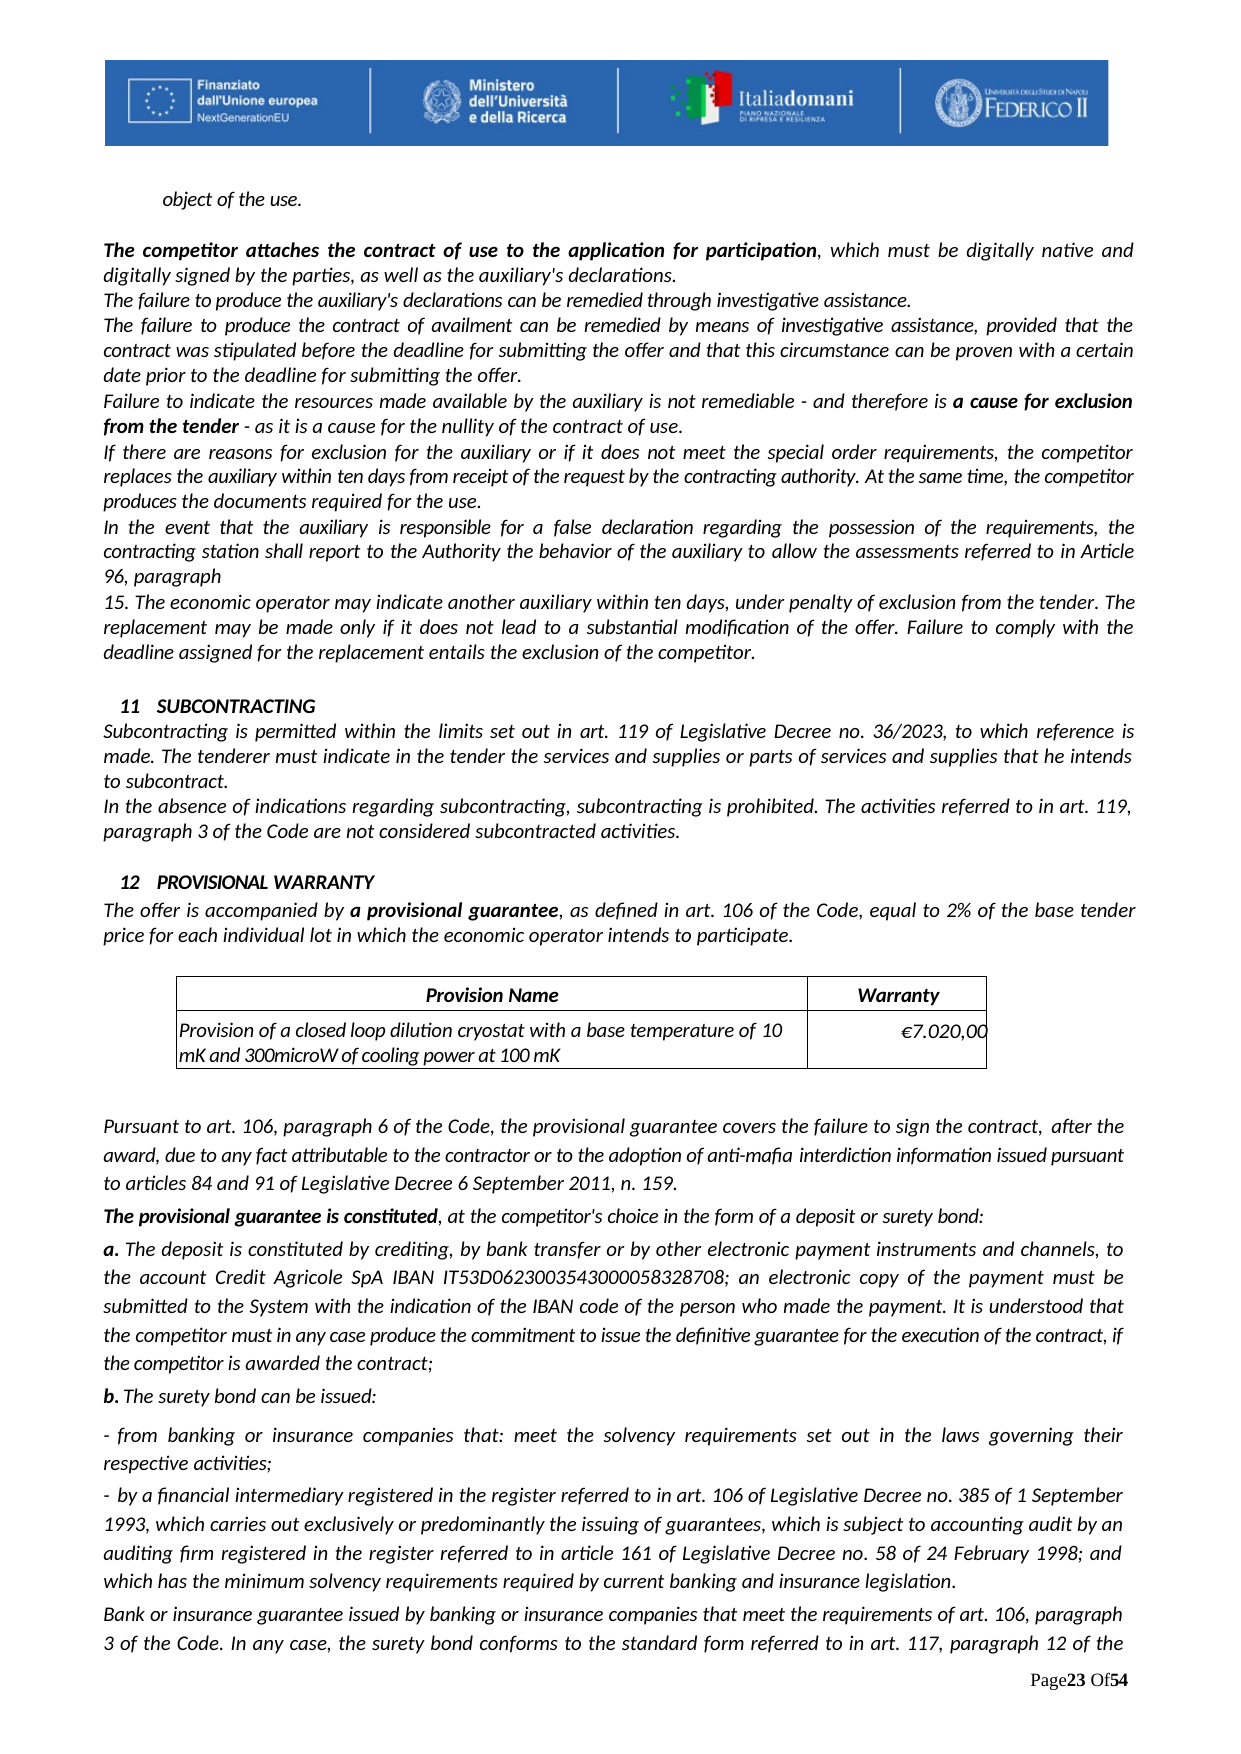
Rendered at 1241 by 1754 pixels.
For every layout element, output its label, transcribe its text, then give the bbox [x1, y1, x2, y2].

text The failure to produce the auxiliary's declarations can be remedied through investigative assistance. [103, 288, 1148, 313]
list The surety bond can be issued: [103, 1383, 1148, 1408]
list from banking or insurance companies that: meet the solvency requirements set out in the laws governing their respective activities; [103, 1422, 1123, 1475]
list The deposit is constituted by crediting, by bank transfer or by other electronic payment instruments and channels, to the account Credit Agricole SpA IBAN IT53D0623003543000058328708; an electronic copy of the payment must be submitted to the System with the indication of the IBAN code of the person who made the payment. It is understood that the competitor must in any case produce the commitment to issue the definitive guarantee for the execution of the contract, if the competitor is awarded the contract; [103, 1236, 1124, 1376]
subtitle PROVISIONAL WARRANTY [119, 869, 1148, 894]
text The failure to produce the contract of availment can be remedied by means of investigative assistance, provided that the contract was stipulated before the deadline for submitting the offer and that this circumstance can be proven with a certain date prior to the deadline for submitting the offer. [103, 313, 1135, 388]
text In the event that the auxiliary is responsible for a false declaration regarding the possession of the requirements, the contracting station shall report to the Authority the behavior of the auxiliary to allow the assessments referred to in Article 96, paragraph [103, 514, 1135, 589]
text The provisional guarantee is constituted, at the competitor's choice in the form of a deposit or surety bond: [103, 1203, 1148, 1228]
text object of the use. [162, 187, 1148, 212]
text The offer is accompanied by a provisional guarantee, as defined in art. 106 of the Code, equal to 2% of the base tender price for each individual lot in which the economic operator intends to participate. [103, 898, 1135, 948]
table_header Provision Name [177, 977, 807, 1010]
text Pursuant to art. 106, paragraph 6 of the Code, the provisional guarantee covers the failure to sign the contract, after the award, due to any fact attributable to the contractor or to the adoption of anti-mafia interdiction information issued pursuant to articles 84 and 91 of Legislative Decree 6 September 2011, n. 159. [103, 1113, 1124, 1196]
text The competitor attaches the contract of use to the application for participation, which must be digitally native and digitally signed by the parties, as well as the auxiliary's declarations. [103, 237, 1135, 287]
picture [105, 60, 1109, 146]
text If there are reasons for exclusion for the auxiliary or if it does not meet the special order requirements, the competitor replaces the auxiliary within ten days from receipt of the request by the contracting authority. At the same time, the competitor produces the documents required for the use. [103, 439, 1134, 514]
table_header Warranty [808, 977, 986, 1010]
table_cell €7.020,00 [808, 1011, 986, 1068]
list by a financial intermediary registered in the register referred to in art. 106 of Legislative Decree no. 385 of 1 September 1993, which carries out exclusively or predominantly the issuing of guarantees, which is subject to accounting audit by an auditing firm registered in the register referred to in article 161 of Legislative Decree no. 58 of 24 February 1998; and which has the minimum solvency requirements required by current banking and insurance legislation. [103, 1483, 1124, 1594]
text 15. The economic operator may indicate another auxiliary within ten days, under penalty of exclusion from the tender. The replacement may be made only if it does not lead to a substantial modification of the offer. Failure to comply with the deadline assigned for the replacement entails the exclusion of the competitor. [103, 589, 1135, 664]
text Subcontracting is permitted within the limits set out in art. 119 of Legislative Decree no. 36/2023, to which reference is made. The tenderer must indicate in the tender the services and supplies or parts of services and supplies that he intends to subcontract. [103, 719, 1135, 794]
table_cell Provision of a closed loop dilution cryostat with a base temperature of 10 mK and 300microW of cooling power at 100 mK [177, 1011, 807, 1068]
text Failure to indicate the resources made available by the auxiliary is not remediable - and therefore is a cause for exclusion from the tender - as it is a cause for the nullity of the contract of use. [103, 389, 1134, 438]
subtitle SUBCONTRACTING [119, 693, 1148, 718]
text In the absence of indications regarding subcontracting, subcontracting is prohibited. The activities referred to in art. 119, paragraph 3 of the Code are not considered subcontracted activities. [103, 794, 1135, 844]
